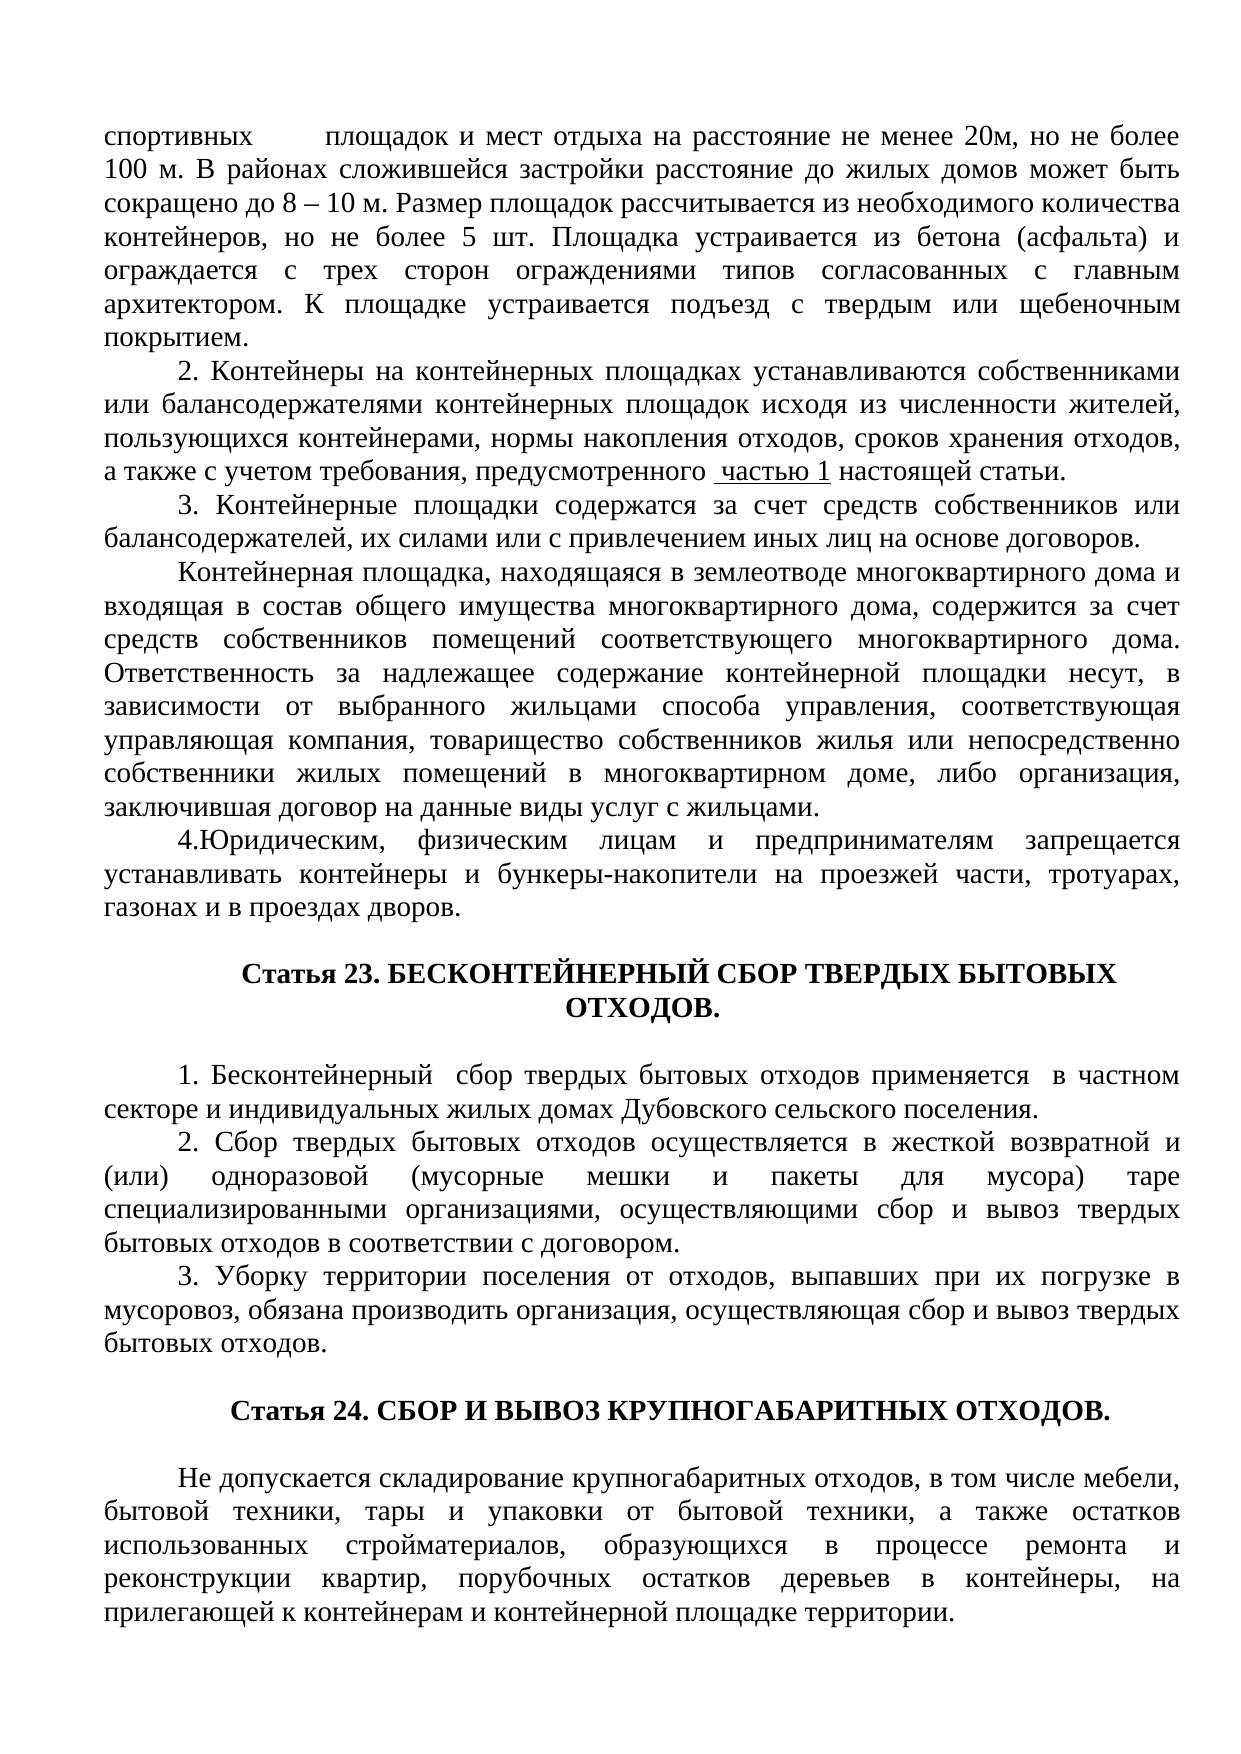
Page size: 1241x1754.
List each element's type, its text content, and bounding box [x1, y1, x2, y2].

text 1. Бесконтейнерный сбор твердых бытовых отходов применяется в частном секторе и индивидуальных жилых домах Дубовского сельского поселения. [103, 1057, 1181, 1124]
text Контейнерная площадка, находящаяся в землеотводе многоквартирного дома и входящая в состав общего имущества многоквартирного дома, содержится за счет средств собственников помещений соответствующего многоквартирного дома. Ответственность за надлежащее содержание контейнерной площадки несут, в зависимости от выбранного жильцами способа управления, соответствующая управляющая компания, товарищество собственников жилья или непосредственно собственники жилых помещений в многоквартирном доме, либо организация, заключившая договор на данные виды услуг с жильцами. [103, 554, 1181, 822]
text 2. Контейнеры на контейнерных площадках устанавливаются собственниками или балансодержателями контейнерных площадок исходя из численности жителей, пользующихся контейнерами, нормы накопления отходов, сроков хранения отходов, а также с учетом требования, предусмотренного частью 1 настоящей статьи. [103, 353, 1181, 487]
text Не допускается складирование крупногабаритных отходов, в том числе мебели, бытовой техники, тары и упаковки от бытовой техники, а также остатков использованных стройматериалов, образующихся в процессе ремонта и реконструкции квартир, порубочных остатков деревьев в контейнеры, на прилегающей к контейнерам и контейнерной площадке территории. [103, 1460, 1181, 1627]
text 3. Контейнерные площадки содержатся за счет средств собственников или балансодержателей, их силами или с привлечением иных лиц на основе договоров. [103, 487, 1181, 554]
text Статья 24. СБОР И ВЫВОЗ КРУПНОГАБАРИТНЫХ ОТХОДОВ. [103, 1393, 1181, 1426]
text Статья 23. БЕСКОНТЕЙНЕРНЫЙ СБОР ТВЕРДЫХ БЫТОВЫХ ОТХОДОВ. [103, 957, 1181, 1024]
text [103, 118, 1181, 353]
text 3. Уборку территории поселения от отходов, выпавших при их погрузке в мусоровоз, обязана производить организация, осуществляющая сбор и вывоз твердых бытовых отходов. [103, 1258, 1181, 1359]
text 2. Сбор твердых бытовых отходов осуществляется в жесткой возвратной и (или) одноразовой (мусорные мешки и пакеты для мусора) таре специализированными организациями, осуществляющими сбор и вывоз твердых бытовых отходов в соответствии с договором. [103, 1124, 1181, 1258]
text 4.Юридическим, физическим лицам и предпринимателям запрещается устанавливать контейнеры и бункеры-накопители на проезжей части, тротуарах, газонах и в проездах дворов. [103, 822, 1181, 923]
